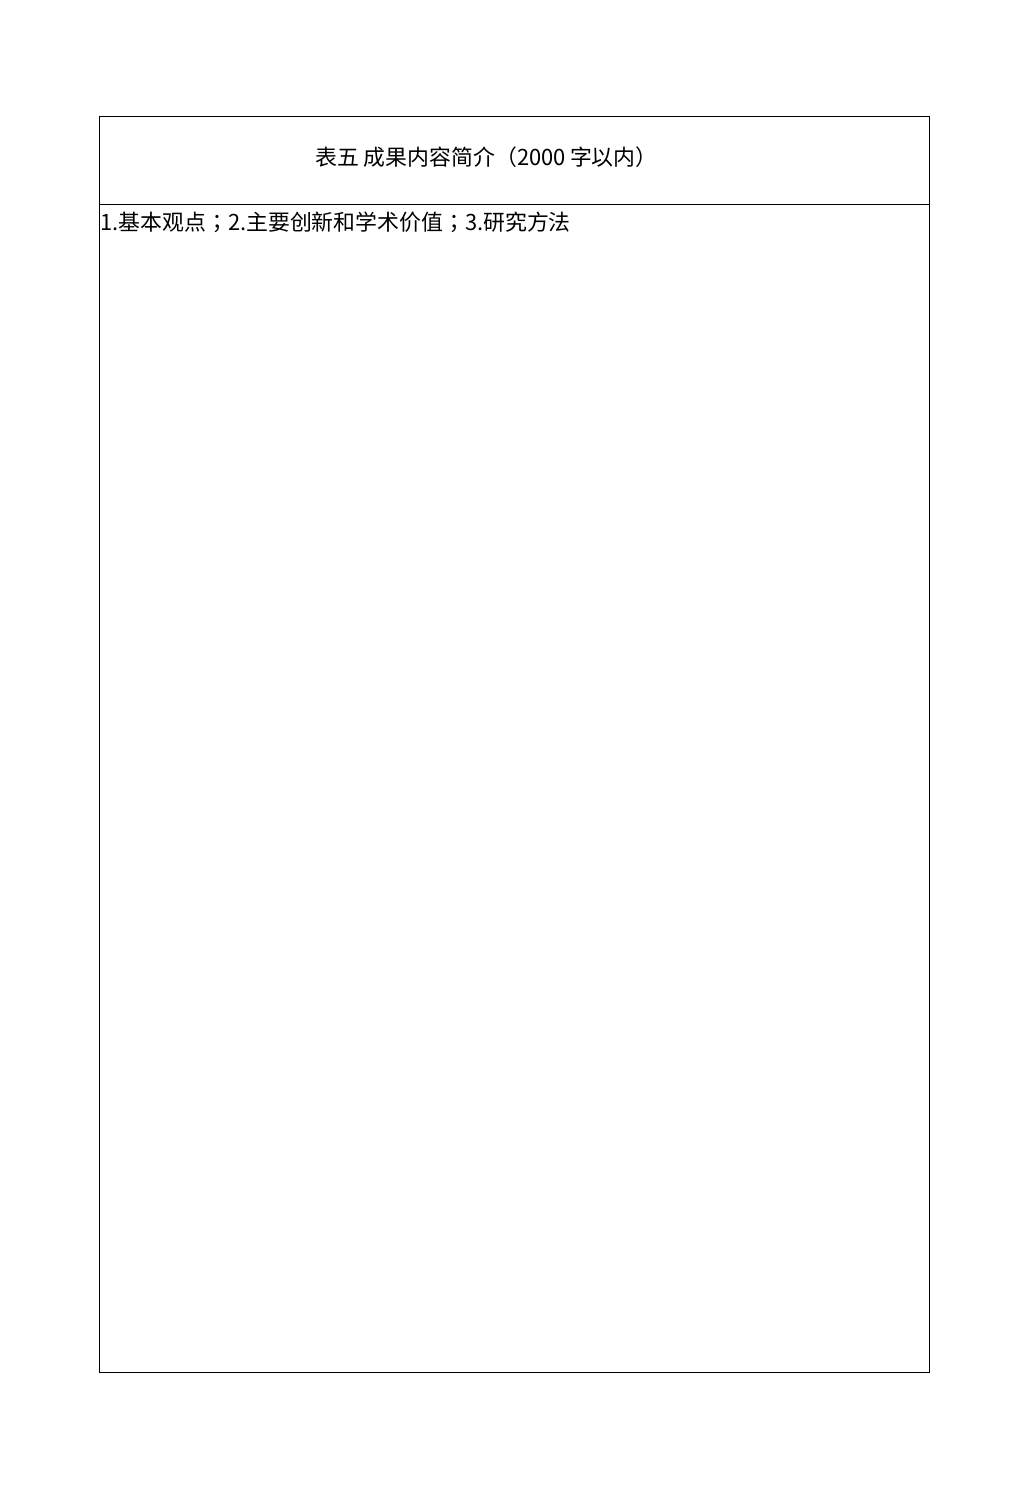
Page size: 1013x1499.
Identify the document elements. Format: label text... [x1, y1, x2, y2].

table_cell 表五 成果内容简介（2000字以内） [100, 117, 929, 204]
table_cell 1.基本观点；2.主要创新和学术价值；3.研究方法 [100, 205, 929, 1372]
